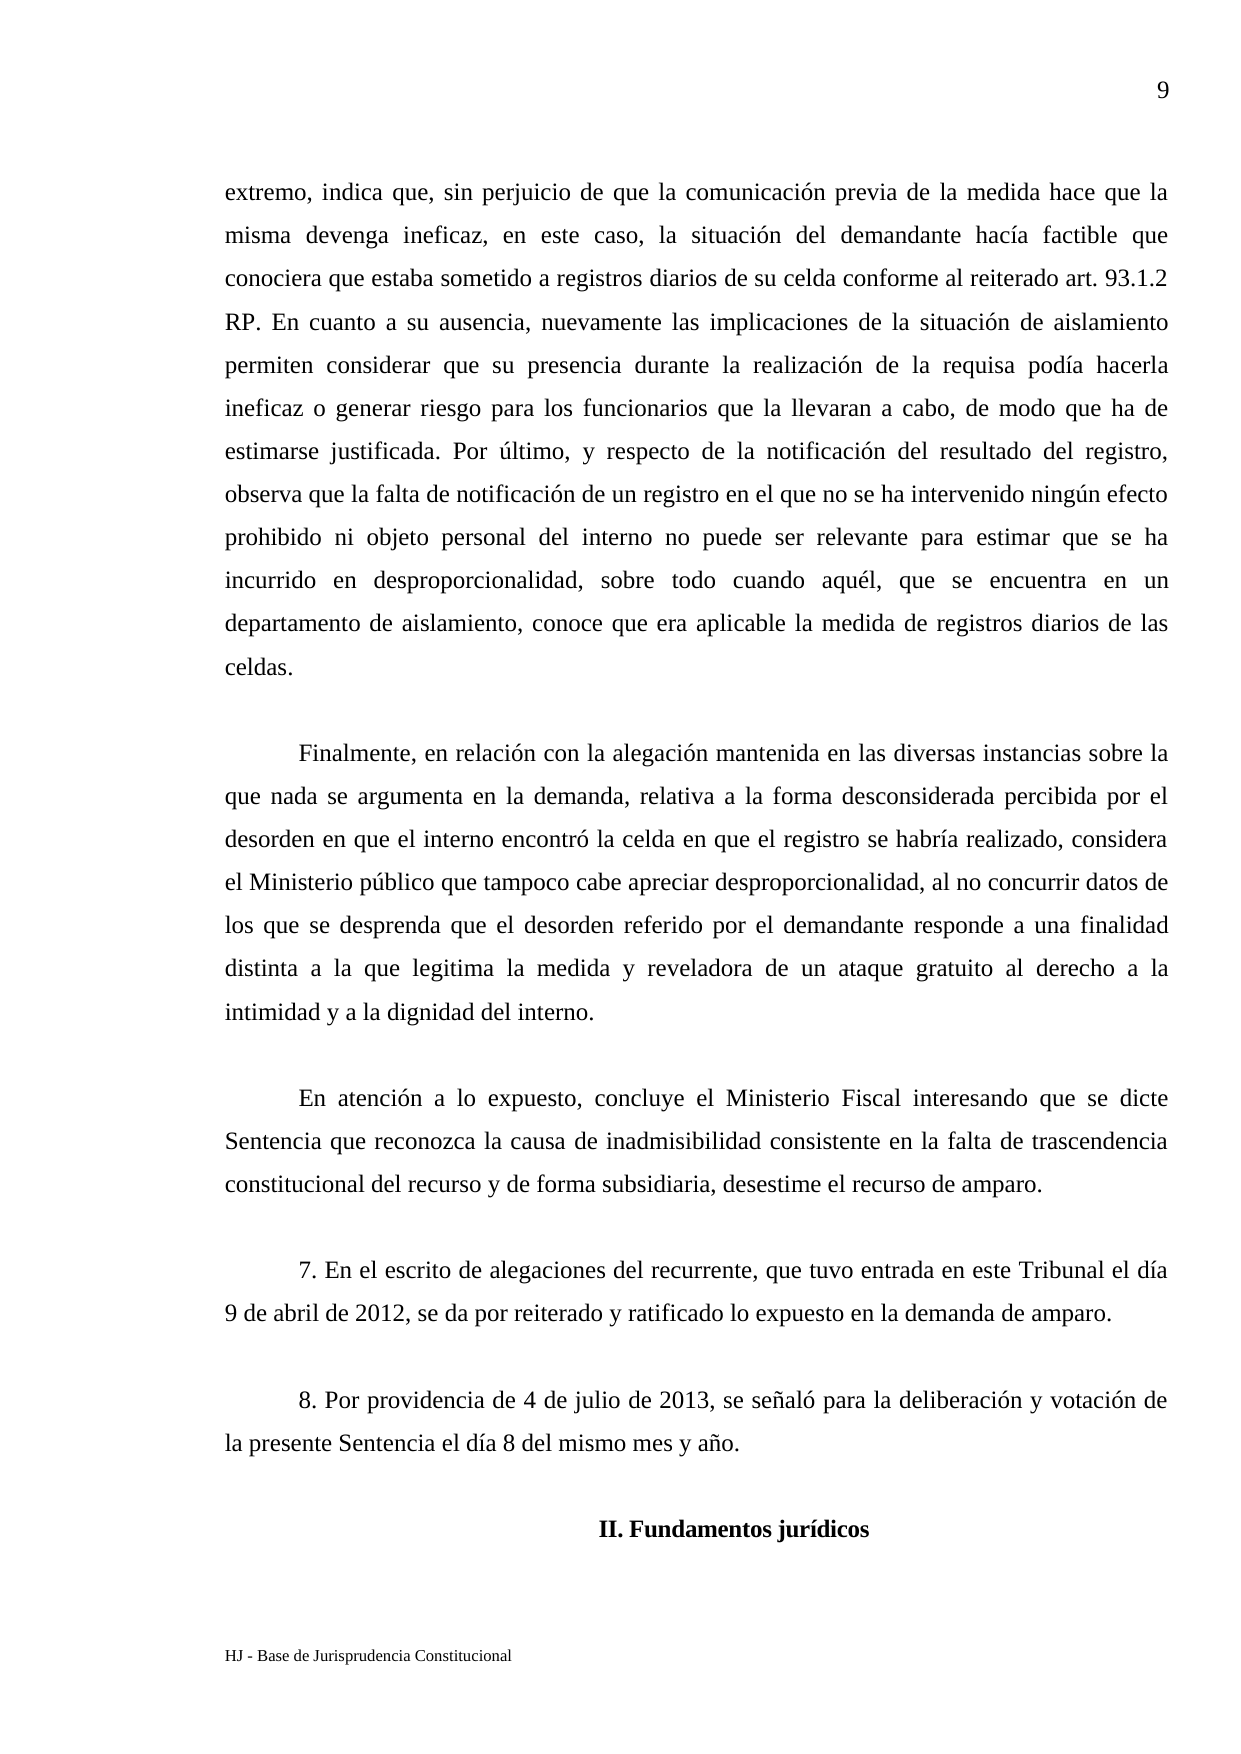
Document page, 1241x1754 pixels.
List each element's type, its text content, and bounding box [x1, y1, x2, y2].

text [224, 177, 1169, 680]
subtitle II. Fundamentos jurídicos [224, 1514, 1169, 1543]
text 8. Por providencia de 4 de julio de 2013, se señaló para la deliberación y votación de la presente Sentencia el día 8 del mismo mes y año. [224, 1385, 1169, 1457]
text 7. En el escrito de alegaciones del recurrente, que tuvo entrada en este Tribunal el día 9 de abril de 2012, se da por reiterado y ratificado lo expuesto en la demanda de amparo. [224, 1255, 1169, 1327]
text En atención a lo expuesto, concluye el Ministerio Fiscal interesando que se dicte Sentencia que reconozca la causa de inadmisibilidad consistente en la falta de trascendencia constitucional del recurso y de forma subsidiaria, desestime el recurso de amparo. [224, 1083, 1169, 1198]
text Finalmente, en relación con la alegación mantenida en las diversas instancias sobre la que nada se argumenta en la demanda, relativa a la forma desconsiderada percibida por el desorden en que el interno encontró la celda en que el registro se habría realizado, considera el Ministerio público que tampoco cabe apreciar desproporcionalidad, al no concurrir datos de los que se desprenda que el desorden referido por el demandante responde a una finalidad distinta a la que legitima la medida y reveladora de un ataque gratuito al derecho a la intimidad y a la dignidad del interno. [224, 738, 1169, 1025]
